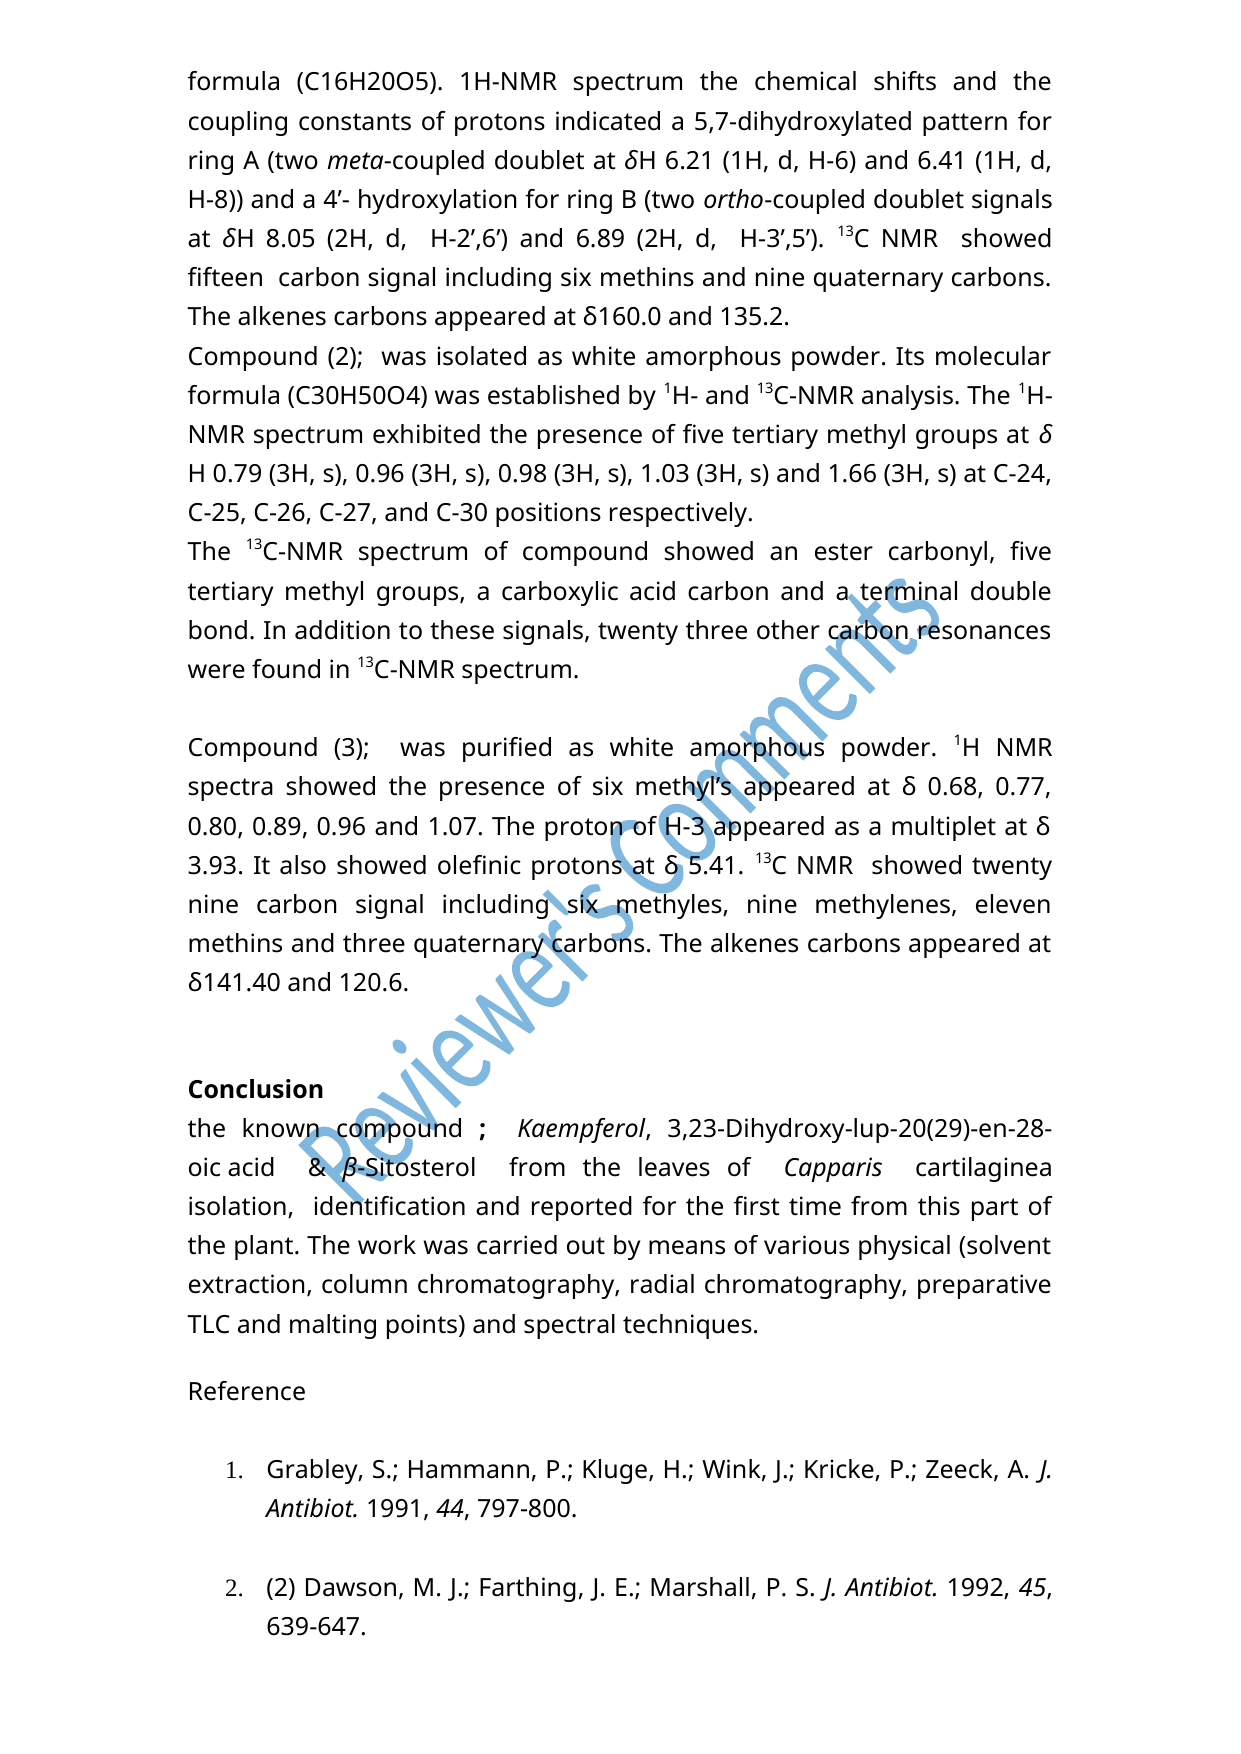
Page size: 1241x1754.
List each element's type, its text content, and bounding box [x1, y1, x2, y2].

list Grabley, S.; Hammann, P.; Kluge, H.; Wink, J.; Kricke, P.; Zeeck, A. J. Antibiot. 1991, 44, 797-800. [225, 1452, 1053, 1525]
text Compound (2); was isolated as white amorphous powder. Its molecular formula (C30H50O4) was established by 1H- and 13C-NMR analysis. The 1H-NMR spectrum exhibited the presence of five tertiary methyl groups at δ H 0.79 (3H, s), 0.96 (3H, s), 0.98 (3H, s), 1.03 (3H, s) and 1.66 (3H, s) at C-24, C-25, C-26, C-27, and C-30 positions respectively. [187, 338, 1053, 529]
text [187, 64, 1053, 333]
text The 13C-NMR spectrum of compound showed an ester carbonyl, five tertiary methyl groups, a carboxylic acid carbon and a terminal double bond. In addition to these signals, twenty three other carbon resonances were found in 13C-NMR spectrum. [187, 534, 1053, 686]
text Reference [187, 1373, 1053, 1407]
text Compound (3); was purified as white amorphous powder. 1H NMR spectra showed the presence of six methyl’s appeared at δ 0.68, 0.77, 0.80, 0.89, 0.96 and 1.07. The proton of H-3 appeared as a multiplet at δ 3.93. It also showed olefinic protons at δ 5.41. 13C NMR showed twenty nine carbon signal including six methyles, nine methylenes, eleven methins and three quaternary carbons. The alkenes carbons appeared at δ141.40 and 120.6. [187, 730, 1053, 999]
list (2) Dawson, M. J.; Farthing, J. E.; Marshall, P. S. J. Antibiot. 1992, 45, 639-647. [225, 1569, 1053, 1642]
text the known compound ; Kaempferol, 3,23-Dihydroxy-lup-20(29)-en-28-oic acid & β-Sitosterol from the leaves of Capparis cartilaginea isolation, identification and reported for the first time from this part of the plant. The work was carried out by means of various physical (solvent extraction, column chromatography, radial chromatography, preparative TLC and malting points) and spectral techniques. [187, 1110, 1053, 1340]
text Conclusion [187, 1071, 1053, 1105]
